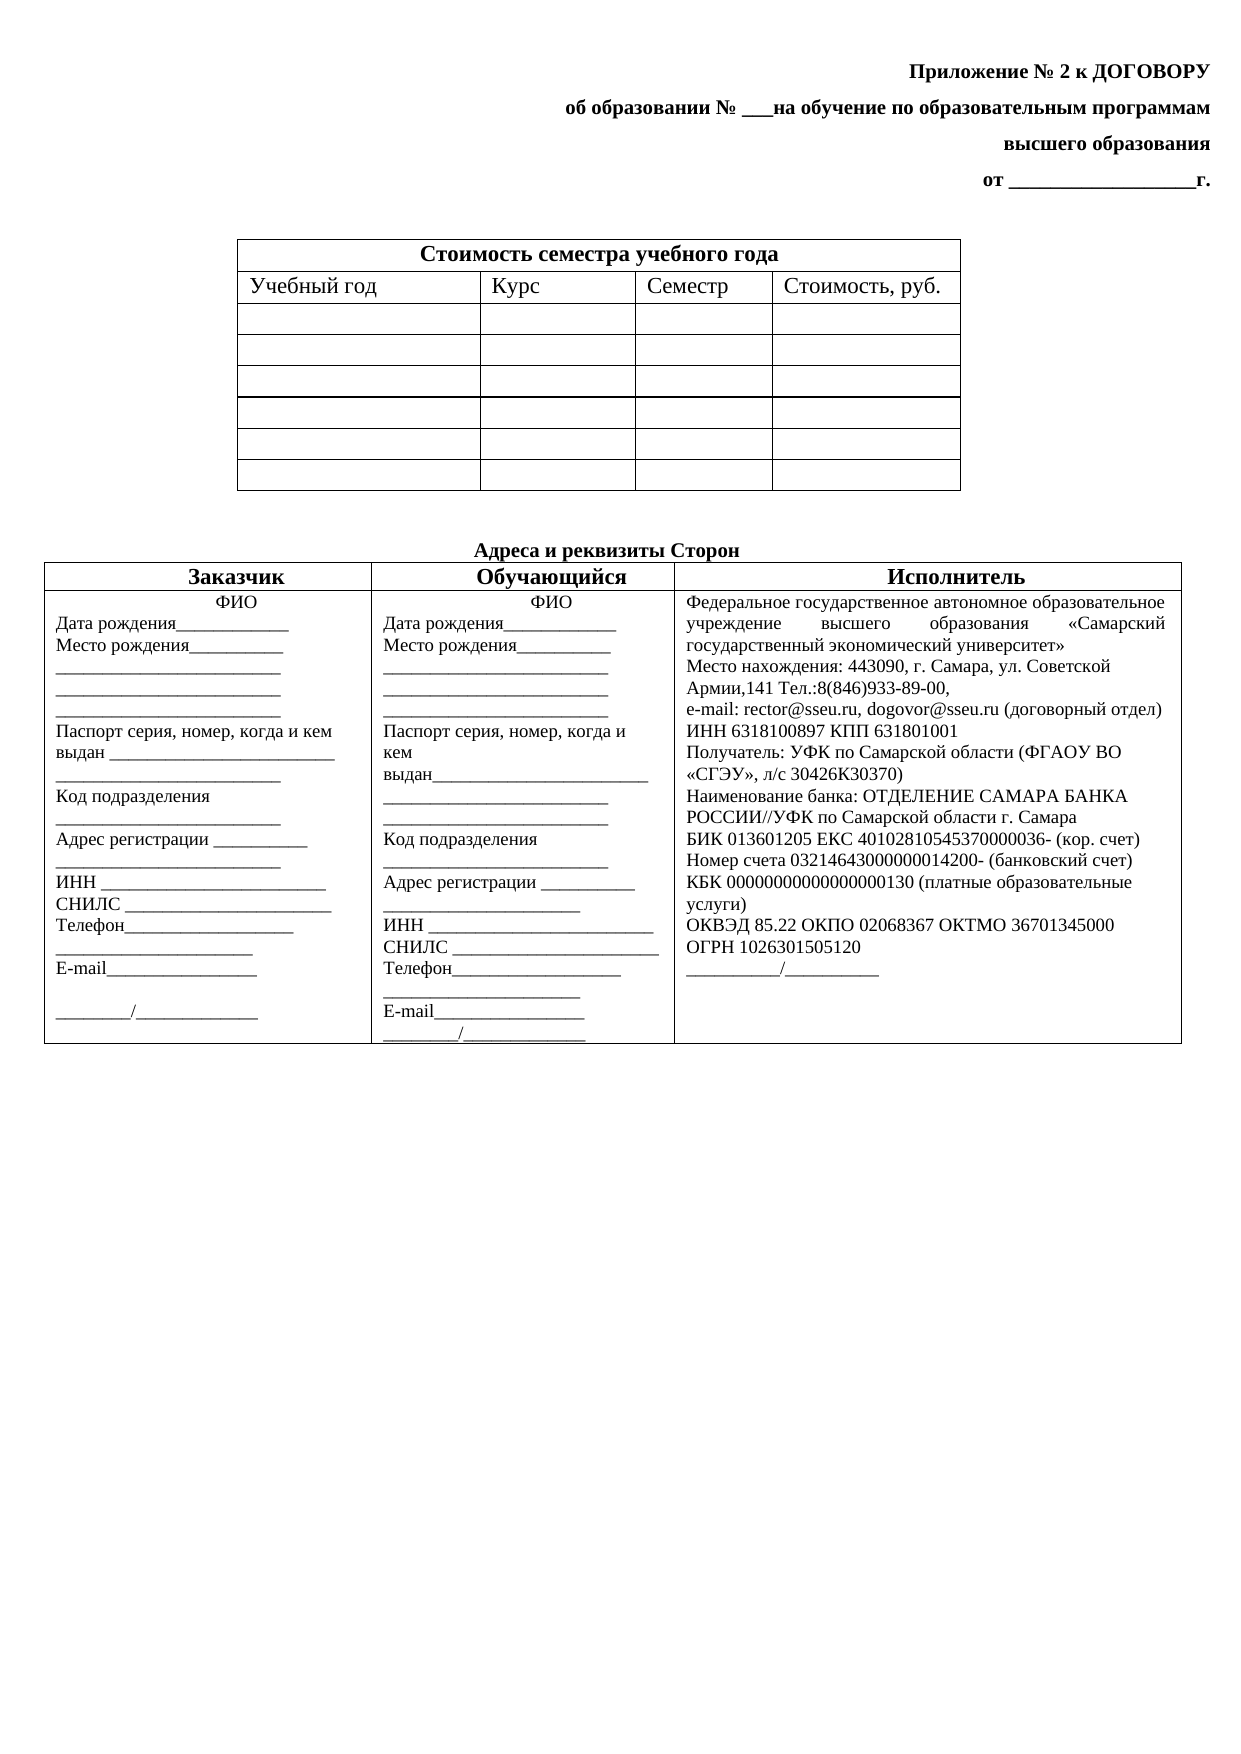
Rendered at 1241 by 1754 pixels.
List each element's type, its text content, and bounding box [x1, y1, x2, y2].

table_cell Курс [481, 272, 635, 303]
table_cell [238, 429, 480, 459]
table_cell [773, 335, 960, 365]
table_cell [481, 460, 635, 490]
table_cell [773, 398, 960, 428]
table_cell [636, 429, 772, 459]
text Приложение № 2 к ДОГОВОРУ [44, 59, 1211, 83]
table_cell Семестр [636, 272, 772, 303]
table_cell [773, 366, 960, 396]
text об образовании № ___на обучение по образовательным программам [44, 95, 1211, 119]
table_cell [481, 366, 635, 396]
table_cell [773, 304, 960, 334]
table_header Заказчик [45, 563, 371, 589]
table_header Исполнитель [675, 563, 1181, 589]
table_cell [481, 398, 635, 428]
text Адреса и реквизиты Сторон [473, 538, 1211, 562]
text от __________________г. [44, 167, 1211, 191]
table_cell Федеральное государственное автономное образовательное учреждение высшего образования «Самарский государственный экономический университет» Место нахождения: 443090, г. Самара, ул. Советской Армии,141 Тел.:8(846)933-89-00, e-mail: rector@sseu.ru, dogovor@sseu.ru (договорный отдел) ИНН 6318100897 КПП 631801001 Получатель: УФК по Самарской области (ФГАОУ ВО «СГЭУ», л/с 30426К30370) Наименование банка: ОТДЕЛЕНИЕ САМАРА БАНКА РОССИИ//УФК по Самарской области г. Самара БИК 013601205 ЕКС 40102810545370000036- (кор. счет) Номер счета 03214643000000014200- (банковский счет) КБК 00000000000000000130 (платные образовательные услуги) ОКВЭД 85.22 ОКПО 02068367 ОКТМО 36701345000 ОГРН 1026301505120 __________/__________ [675, 591, 1181, 1043]
table_cell [636, 366, 772, 396]
table_cell [636, 304, 772, 334]
table_cell Стоимость, руб. [773, 272, 960, 303]
table_cell [238, 460, 480, 490]
table_header Стоимость семестра учебного года [238, 240, 960, 271]
table_cell [238, 335, 480, 365]
table_cell [636, 398, 772, 428]
table_cell ФИО Дата рождения____________ Место рождения__________ ________________________ ________________________ ________________________ Паспорт серия, номер, когда и кем выдан_______________________ ________________________ ________________________ Код подразделения ________________________ Адрес регистрации __________ _____________________ ИНН ________________________ СНИЛС ______________________ Телефон__________________ _____________________ E-mail________________ ________/_____________ [372, 591, 674, 1043]
table_cell [481, 335, 635, 365]
table_cell [481, 429, 635, 459]
table_cell Учебный год [238, 272, 480, 303]
table_header Обучающийся [372, 563, 674, 589]
table_cell [238, 398, 480, 428]
table_cell [238, 304, 480, 334]
table_cell [636, 335, 772, 365]
text высшего образования [44, 131, 1211, 155]
table_cell ФИО Дата рождения____________ Место рождения__________ ________________________ ________________________ ________________________ Паспорт серия, номер, когда и кем выдан ________________________ ________________________ Код подразделения ________________________ Адрес регистрации __________ ________________________ ИНН ________________________ СНИЛС ______________________ Телефон__________________ _____________________ E-mail________________ ________/_____________ [45, 591, 371, 1043]
table_cell [773, 460, 960, 490]
table_cell [636, 460, 772, 490]
table_cell [773, 429, 960, 459]
table_cell [481, 304, 635, 334]
table_cell [238, 366, 480, 396]
